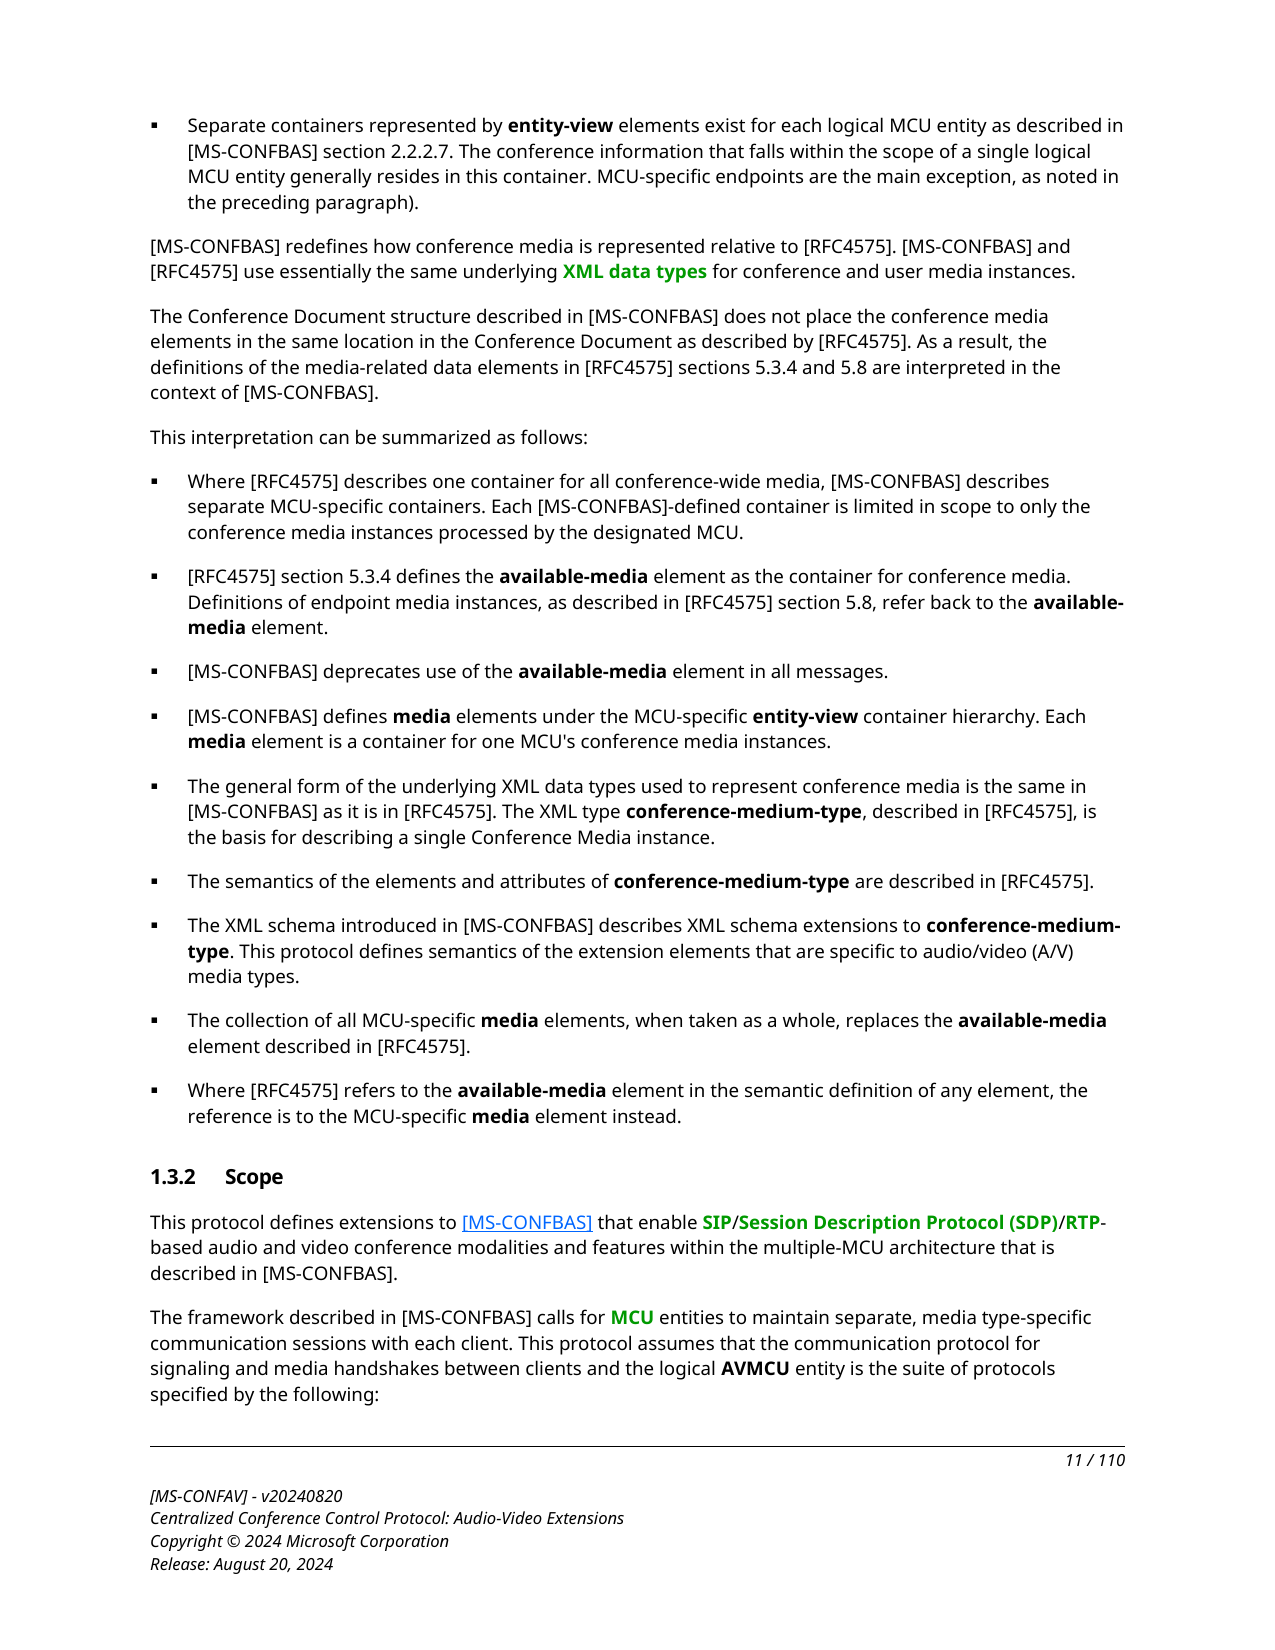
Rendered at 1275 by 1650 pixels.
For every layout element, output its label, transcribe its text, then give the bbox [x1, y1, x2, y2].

list The XML schema introduced in [MS-CONFBAS] describes XML schema extensions to conference-medium-type. This protocol defines semantics of the extension elements that are specific to audio/video (A/V) media types. [150, 912, 1125, 989]
list [RFC4575] section 5.3.4 defines the available-media element as the container for conference media. Definitions of endpoint media instances, as described in [RFC4575] section 5.8, refer back to the available-media element. [150, 563, 1125, 640]
list The collection of all MCU-specific media elements, when taken as a whole, replaces the available-media element described in [RFC4575]. [150, 1008, 1125, 1059]
list Separate containers represented by entity-view elements exist for each logical MCU entity as described in [MS-CONFBAS] section 2.2.2.7. The conference information that falls within the scope of a single logical MCU entity generally resides in this container. MCU-specific endpoints are the main exception, as noted in the preceding paragraph). [150, 112, 1125, 214]
text The Conference Document structure described in [MS-CONFBAS] does not place the conference media elements in the same location in the Conference Document as described by [RFC4575]. As a result, the definitions of the media-related data elements in [RFC4575] sections 5.3.4 and 5.8 are interpreted in the context of [MS-CONFBAS]. [150, 303, 1125, 405]
text This protocol defines extensions to [MS-CONFBAS] that enable SIP/Session Description Protocol (SDP)/RTP-based audio and video conference modalities and features within the multiple-MCU architecture that is described in [MS-CONFBAS]. [150, 1209, 1125, 1286]
list The semantics of the elements and attributes of conference-medium-type are described in [RFC4575]. [150, 868, 1125, 894]
text This interpretation can be summarized as follows: [150, 424, 1125, 449]
text The framework described in [MS-CONFBAS] calls for MCU entities to maintain separate, media type-specific communication sessions with each client. This protocol assumes that the communication protocol for signaling and media handshakes between clients and the logical AVMCU entity is the suite of protocols specified by the following: [150, 1304, 1125, 1407]
list The general form of the underlying XML data types used to represent conference media is the same in [MS-CONFBAS] as it is in [RFC4575]. The XML type conference-medium-type, described in [RFC4575], is the basis for describing a single Conference Media instance. [150, 773, 1125, 849]
list [MS-CONFBAS] deprecates use of the available-media element in all messages. [150, 659, 1125, 684]
list [MS-CONFBAS] defines media elements under the MCU-specific entity-view container hierarchy. Each media element is a container for one MCU's conference media instances. [150, 703, 1125, 754]
subtitle Scope [150, 1162, 1125, 1190]
list Where [RFC4575] refers to the available-media element in the semantic definition of any element, the reference is to the MCU-specific media element instead. [150, 1078, 1125, 1129]
text [MS-CONFBAS] redefines how conference media is represented relative to [RFC4575]. [MS-CONFBAS] and [RFC4575] use essentially the same underlying XML data types for conference and user media instances. [150, 233, 1125, 284]
list Where [RFC4575] describes one container for all conference-wide media, [MS-CONFBAS] describes separate MCU-specific containers. Each [MS-CONFBAS]-defined container is limited in scope to only the conference media instances processed by the designated MCU. [150, 468, 1125, 545]
